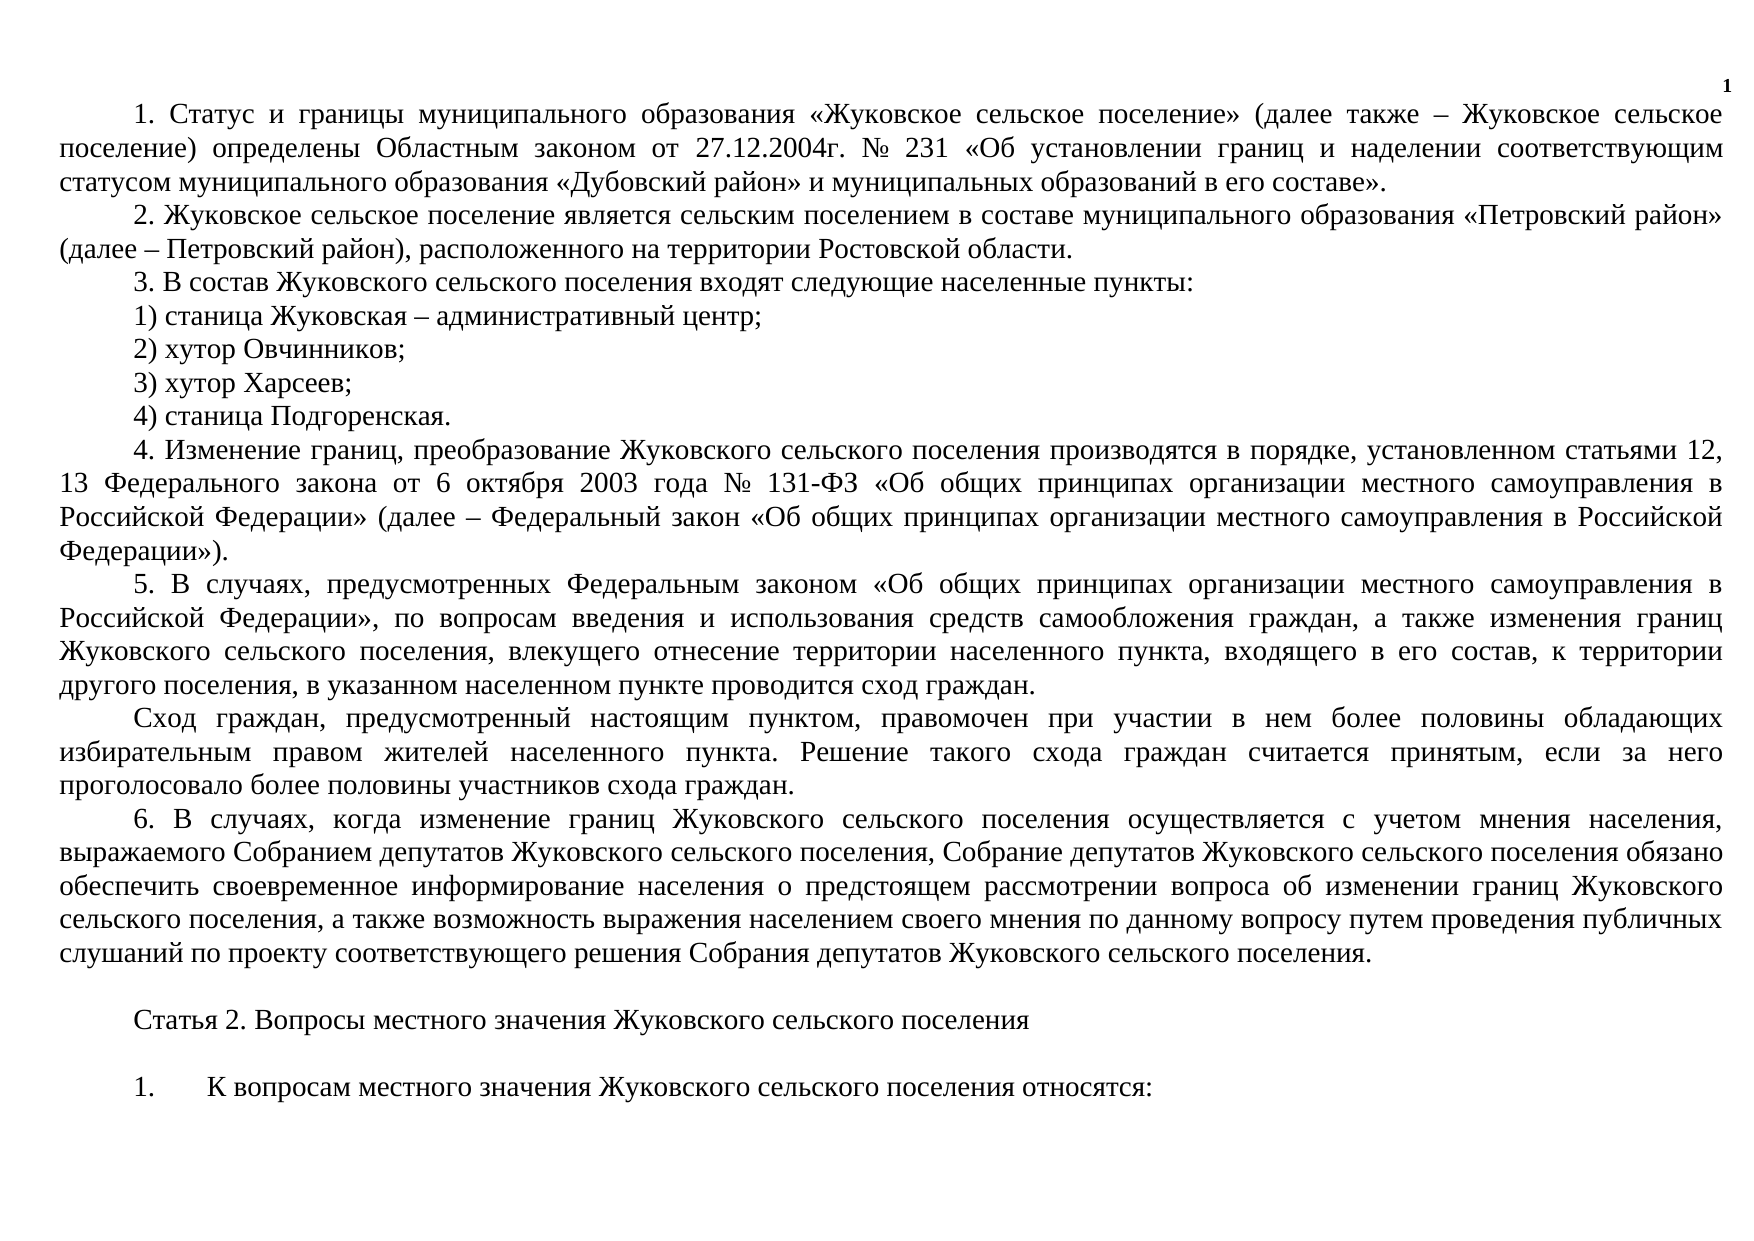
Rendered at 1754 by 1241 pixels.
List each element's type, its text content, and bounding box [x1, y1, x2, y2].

text 2) хутор Овчинников; [59, 331, 1724, 365]
text 4. Изменение границ, преобразование Жуковского сельского поселения производятся в порядке, установленном статьями 12, 13 Федерального закона от 6 октября 2003 года № 131-ФЗ «Об общих принципах организации местного самоуправления в Российской Федерации» (далее – Федеральный закон «Об общих принципах организации местного самоуправления в Российской Федерации»). [59, 432, 1724, 566]
text 5. В случаях, предусмотренных Федеральным законом «Об общих принципах организации местного самоуправления в Российской Федерации», по вопросам введения и использования средств самообложения граждан, а также изменения границ Жуковского сельского поселения, влекущего отнесение территории населенного пункта, входящего в его состав, к территории другого поселения, в указанном населенном пункте проводится сход граждан. [59, 566, 1724, 700]
text Статья 2. Вопросы местного значения Жуковского сельского поселения [59, 1002, 1724, 1036]
text 1. Статус и границы муниципального образования «Жуковское сельское поселение» (далее также – Жуковское сельское поселение) определены Областным законом от 27.12.2004г. № 231 «Об установлении границ и наделении соответствующим статусом муниципального образования «Дубовский район» и муниципальных образований в его составе». [59, 97, 1724, 197]
text 3. В состав Жуковского сельского поселения входят следующие населенные пункты: [59, 264, 1724, 298]
text 4) станица Подгоренская. [59, 398, 1724, 432]
text 2. Жуковское сельское поселение является сельским поселением в составе муниципального образования «Петровский район» (далее – Петровский район), расположенного на территории Ростовской области. [59, 197, 1724, 264]
text Сход граждан, предусмотренный настоящим пунктом, правомочен при участии в нем более половины обладающих избирательным правом жителей населенного пункта. Решение такого схода граждан считается принятым, если за него проголосовало более половины участников схода граждан. [59, 700, 1724, 801]
text 3) хутор Харсеев; [59, 365, 1724, 398]
text 1) станица Жуковская – административный центр; [59, 298, 1724, 331]
list К вопросам местного значения Жуковского сельского поселения относятся: [59, 1069, 1724, 1103]
text 6. В случаях, когда изменение границ Жуковского сельского поселения осуществляется с учетом мнения населения, выражаемого Собранием депутатов Жуковского сельского поселения, Собрание депутатов Жуковского сельского поселения обязано обеспечить своевременное информирование населения о предстоящем рассмотрении вопроса об изменении границ Жуковского сельского поселения, а также возможность выражения населением своего мнения по данному вопросу путем проведения публичных слушаний по проекту соответствующего решения Собрания депутатов Жуковского сельского поселения. [59, 801, 1724, 969]
